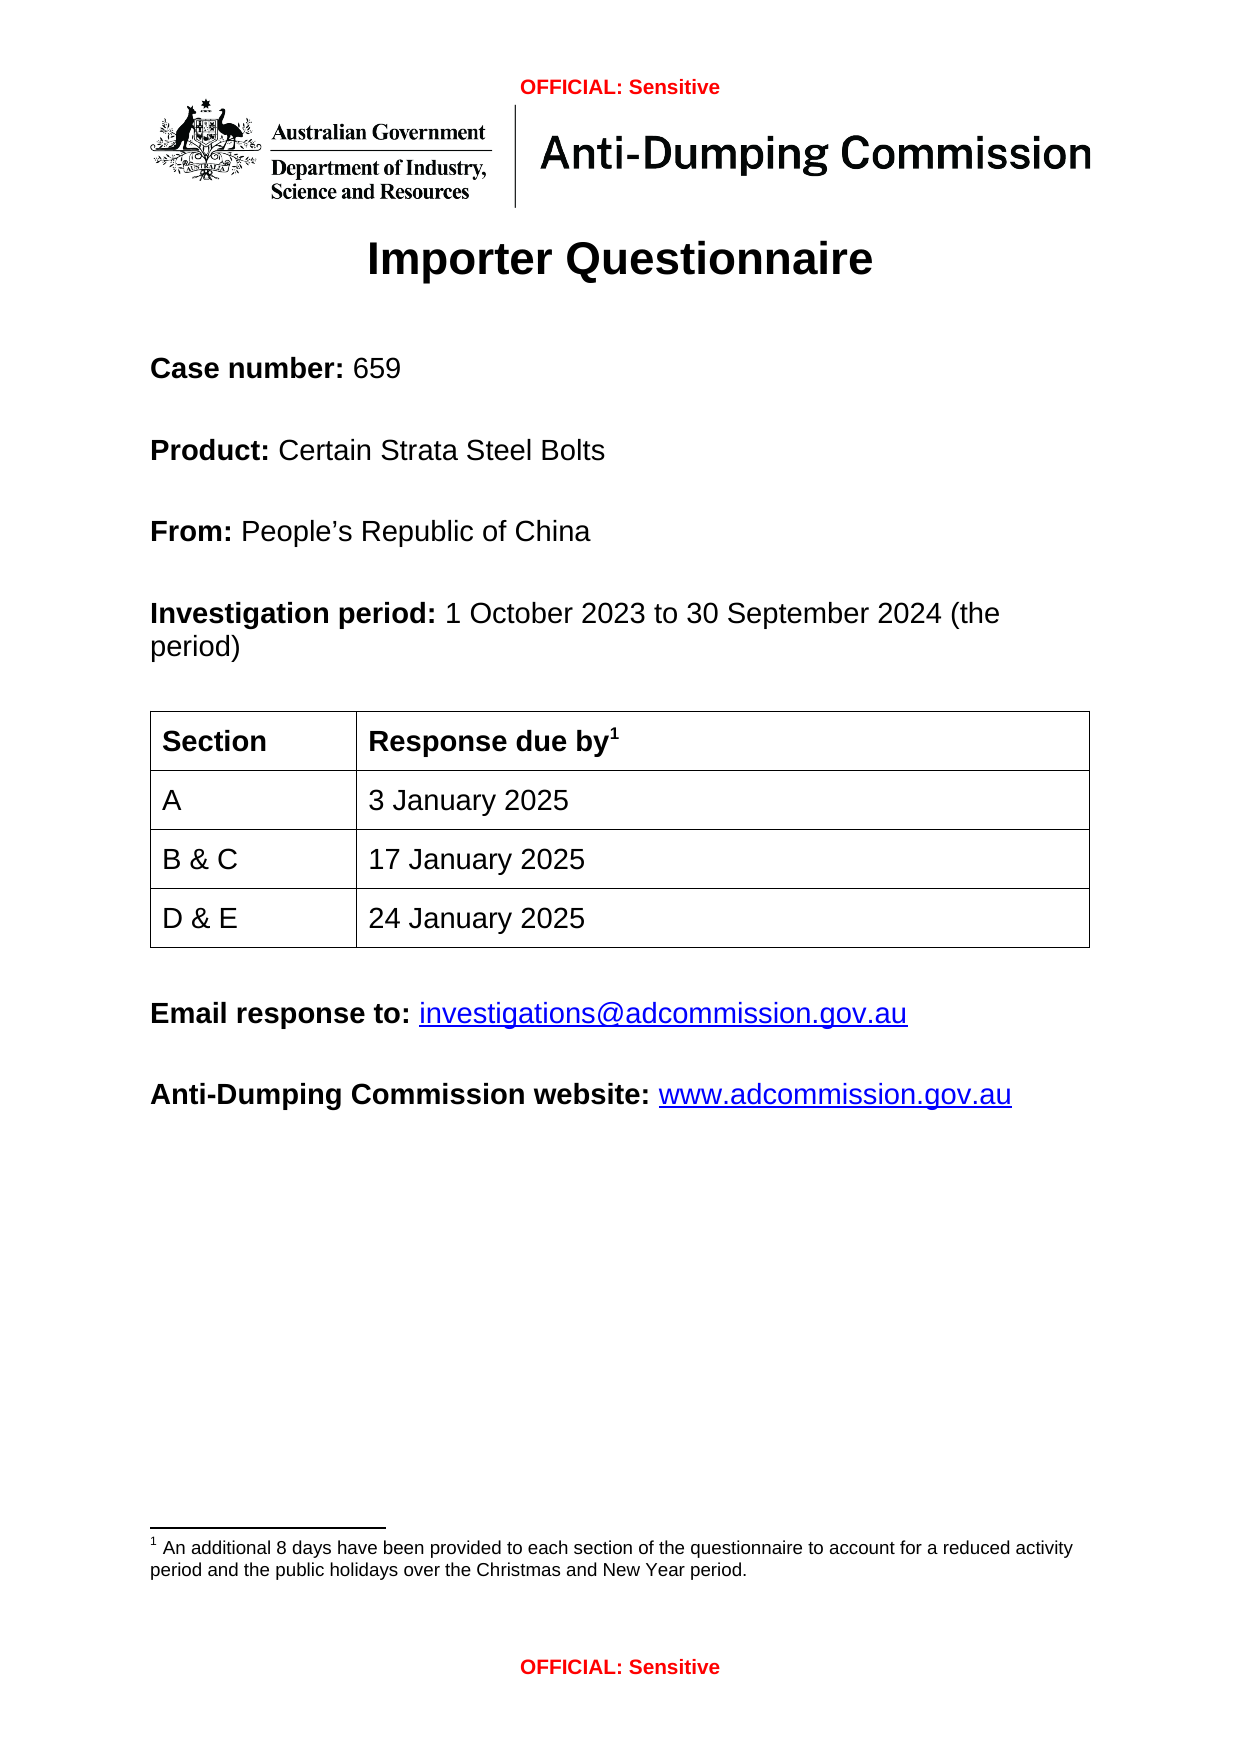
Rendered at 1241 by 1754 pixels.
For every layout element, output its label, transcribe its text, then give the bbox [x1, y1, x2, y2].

picture [150, 98, 1091, 208]
text Investigation period: 1 October 2023 to 30 September 2024 (the period) [150, 596, 1090, 663]
text Importer Questionnaire [150, 231, 1090, 284]
table_header Response due by [357, 712, 1089, 770]
table_cell 3 January 2025 [357, 771, 1089, 829]
table_cell D & E [151, 889, 356, 947]
table_cell 24 January 2025 [357, 889, 1089, 947]
table_header Section [151, 712, 356, 770]
text Email response to: investigations@adcommission.gov.au [150, 996, 1090, 1029]
table_cell 17 January 2025 [357, 830, 1089, 888]
text Product: Certain Strata Steel Bolts [150, 433, 1090, 466]
text From: People’s Republic of China [150, 514, 1090, 548]
table_cell A [151, 771, 356, 829]
table_cell B & C [151, 830, 356, 888]
text Case number: 659 [150, 351, 1090, 385]
text Anti-Dumping Commission website: www.adcommission.gov.au [150, 1077, 1090, 1111]
